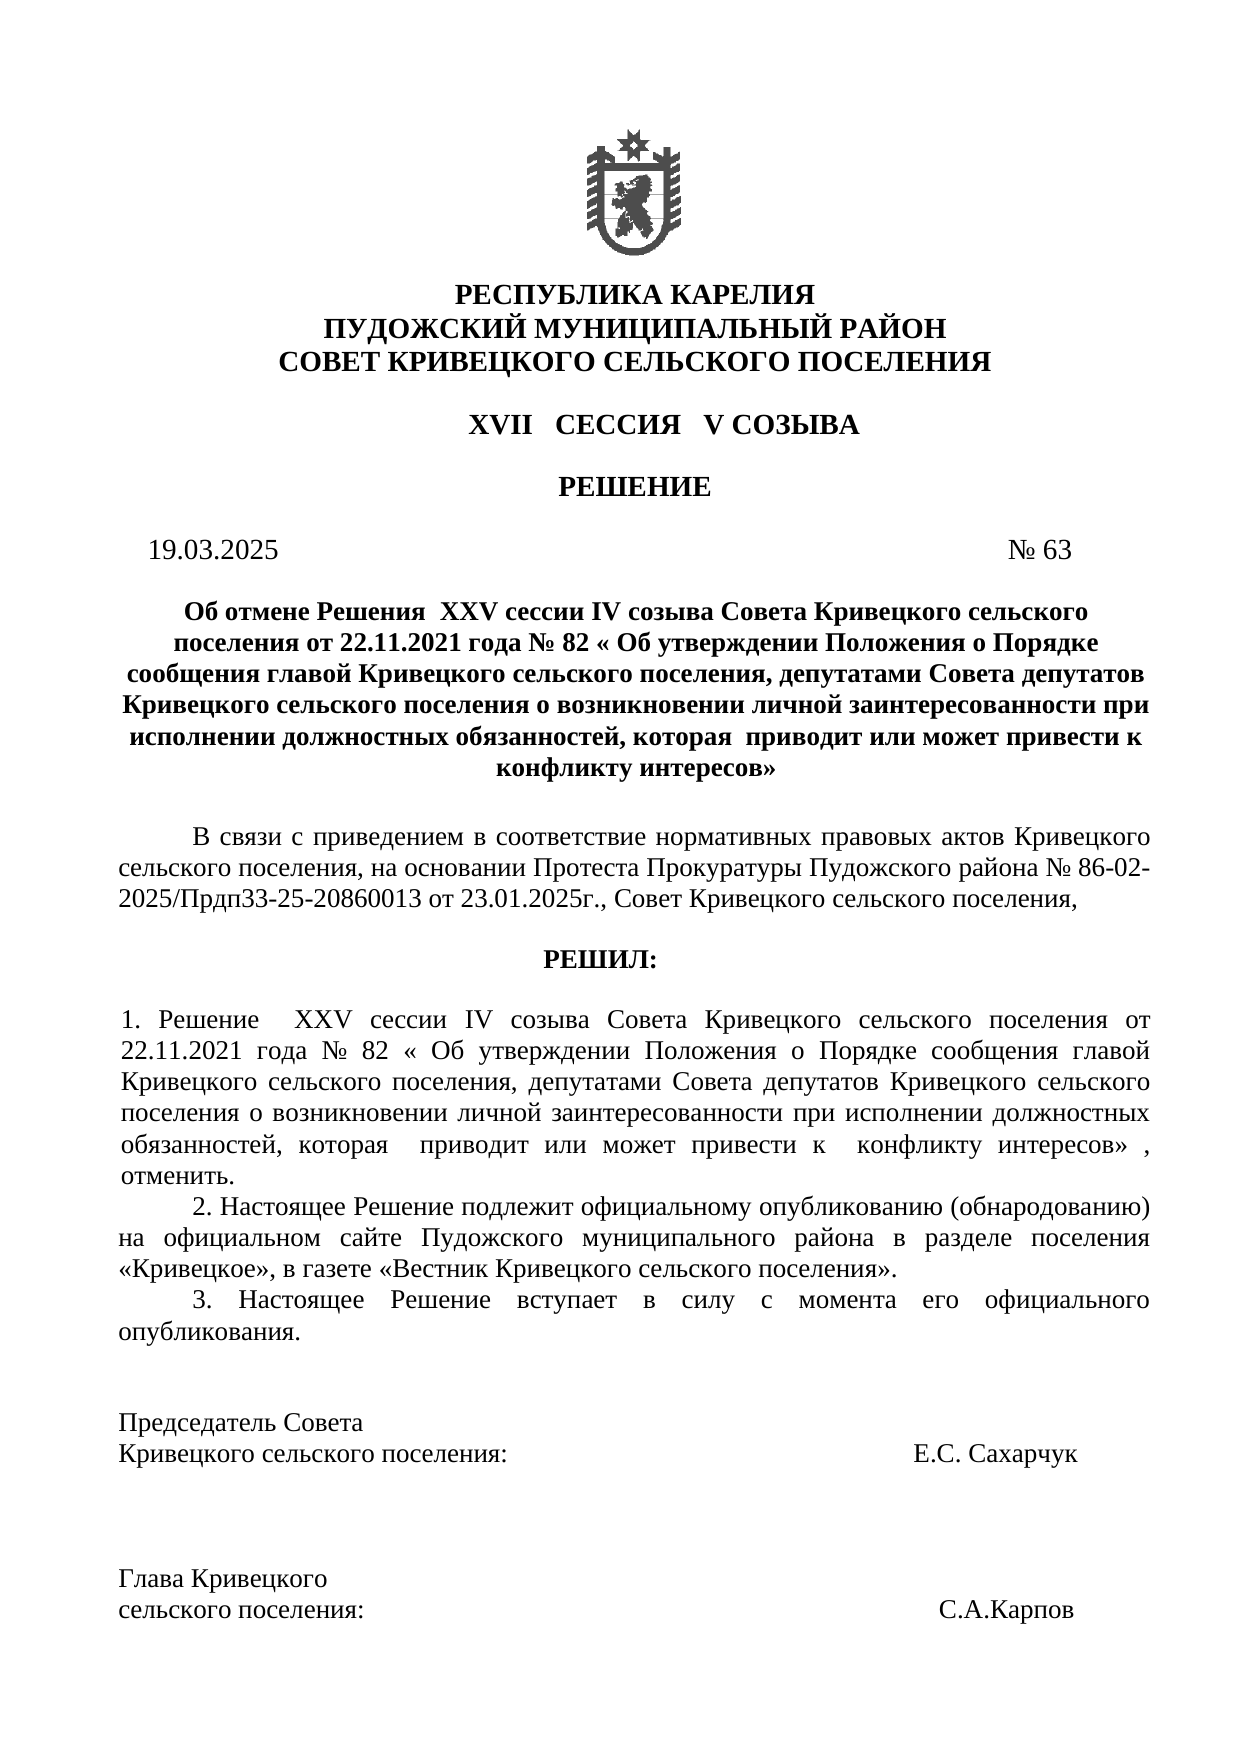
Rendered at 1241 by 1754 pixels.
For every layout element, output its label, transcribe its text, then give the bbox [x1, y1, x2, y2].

text XVII СЕССИЯ V СОЗЫВА [118, 407, 1152, 440]
text СОВЕТ КРИВЕЦКОГО СЕЛЬСКОГО ПОСЕЛЕНИЯ [118, 344, 1152, 378]
text Глава Кривецкого [118, 1562, 1152, 1593]
text В связи с приведением в соответствие нормативных правовых актов Кривецкого сельского поселения, на основании Протеста Прокуратуры Пудожского района № 86-02-2025/Прдп33-25-20860013 от 23.01.2025г., Совет Кривецкого сельского поселения, [118, 820, 1152, 914]
text 2. Настоящее Решение подлежит официальному опубликованию (обнародованию) на официальном сайте Пудожского муниципального района в разделе поселения «Кривецкое», в газете «Вестник Кривецкого сельского поселения». [118, 1190, 1152, 1283]
text 3. Настоящее Решение вступает в силу с момента его официального опубликования. [118, 1283, 1152, 1346]
text РЕШЕНИЕ [118, 469, 1152, 503]
text Кривецкого сельского поселения: Е.С. Сахарчук [118, 1437, 1152, 1468]
text cельского поселения: С.А.Карпов [118, 1593, 1152, 1624]
text 1. Решение XXV сессии IV созыва Совета Кривецкого сельского поселения от 22.11.2021 года № 82 « Об утверждении Положения о Порядке сообщения главой Кривецкого сельского поселения, депутатами Совета депутатов Кривецкого сельского поселения о возникновении личной заинтересованности при исполнении должностных обязанностей, которая приводит или может привести к конфликту интересов» , отменить. [121, 1003, 1152, 1190]
text 19.03.2025 № 63 [118, 532, 1152, 566]
text РЕСПУБЛИКА КАРЕЛИЯ [118, 277, 1152, 311]
text Председатель Совета [118, 1406, 1152, 1437]
text РЕШИЛ: [178, 943, 1152, 974]
text Об отмене Решения XXV сессии IV созыва Совета Кривецкого сельского поселения от 22.11.2021 года № 82 « Об утверждении Положения о Порядке сообщения главой Кривецкого сельского поселения, депутатами Совета депутатов Кривецкого сельского поселения о возникновении личной заинтересованности при исполнении должностных обязанностей, которая приводит или может привести к конфликту интересов» [121, 595, 1152, 782]
text ПУДОЖСКИЙ МУНИЦИПАЛЬНЫЙ РАЙОН [118, 311, 1152, 344]
